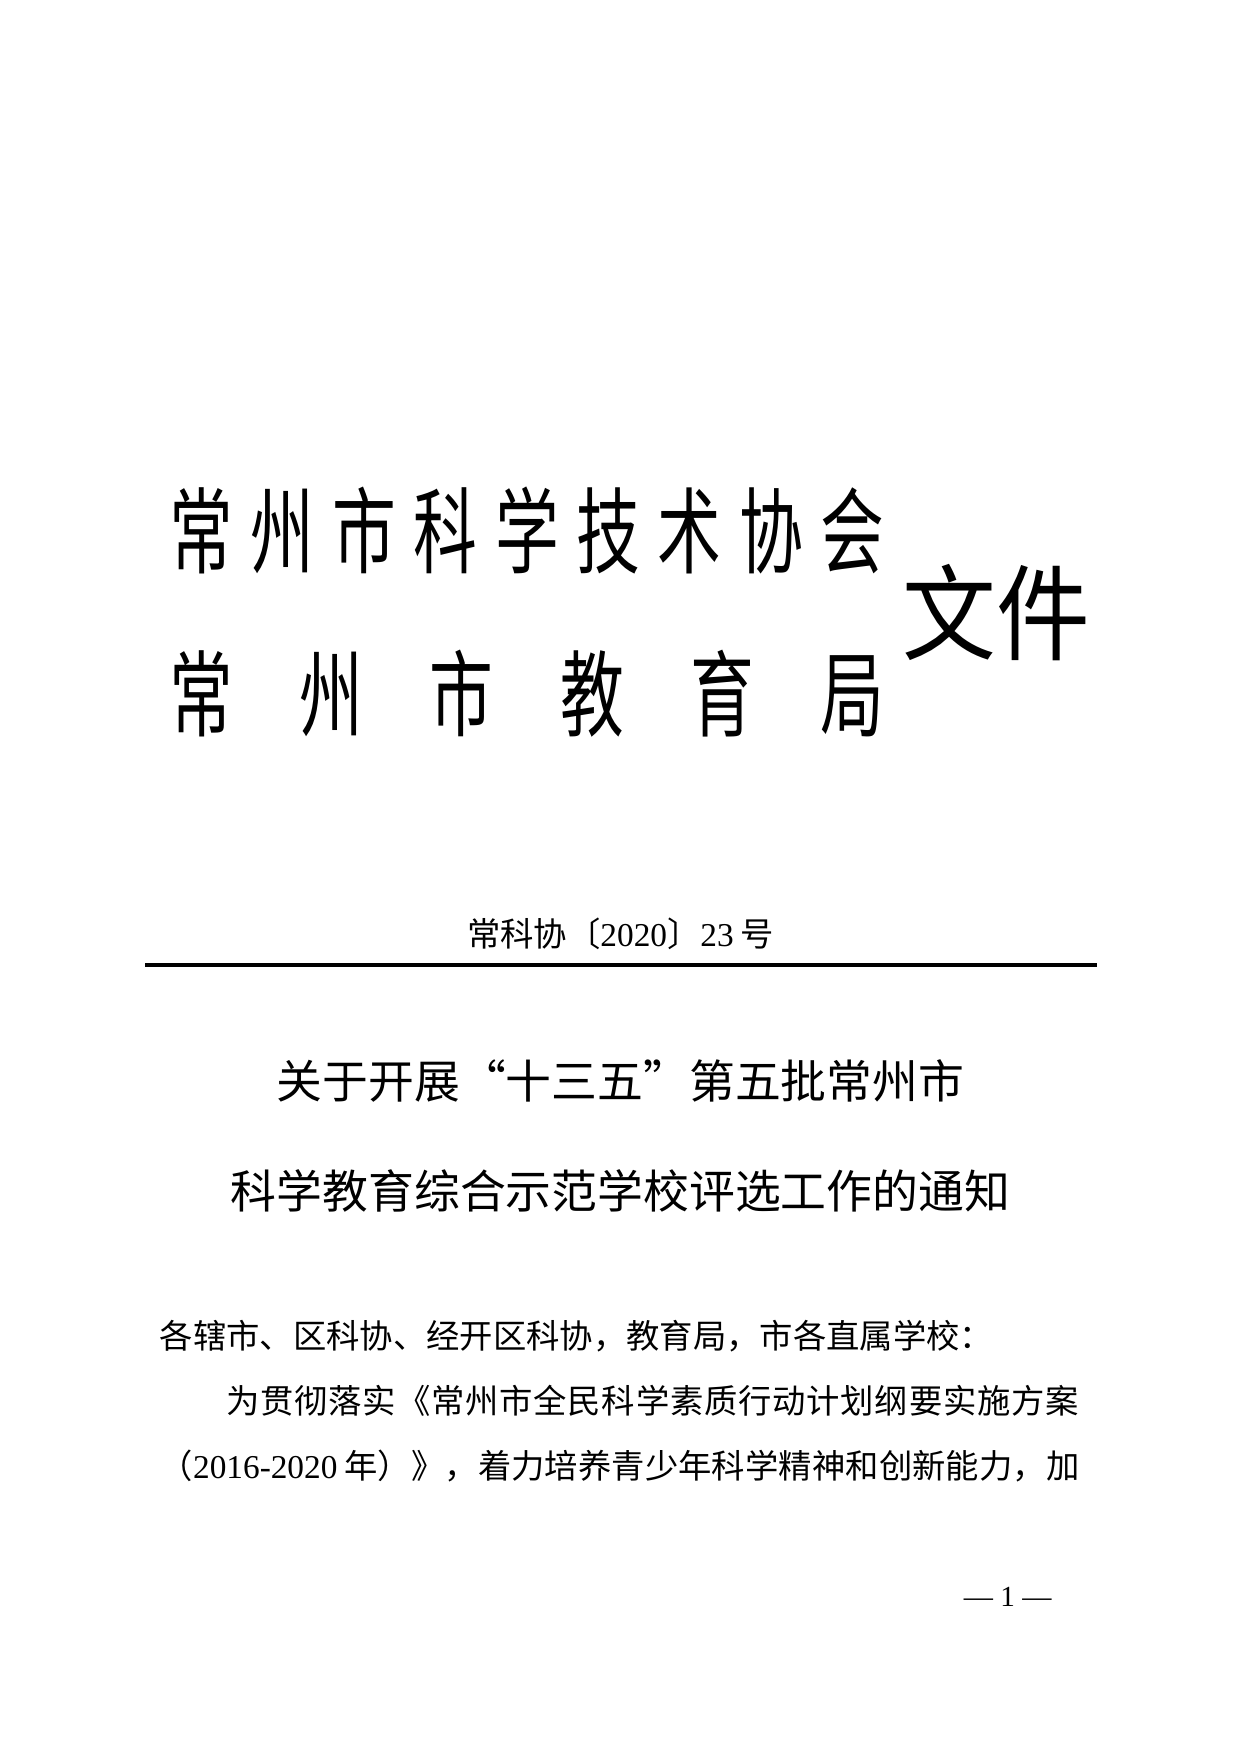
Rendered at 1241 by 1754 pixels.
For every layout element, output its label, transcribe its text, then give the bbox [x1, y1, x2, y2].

text 常科协〔2020〕23号 [159, 899, 1081, 963]
text 科学教育综合示范学校评选工作的通知 [159, 1139, 1081, 1237]
text 各辖市、区科协、经开区科协，教育局，市各直属学校： [159, 1302, 1081, 1367]
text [159, 1367, 1081, 1497]
table_header 文件 [896, 445, 1092, 769]
table_header 常州市科学技术协会 常州市教育局 [158, 445, 896, 769]
text 关于开展“十三五”第五批常州市 [159, 1029, 1081, 1127]
